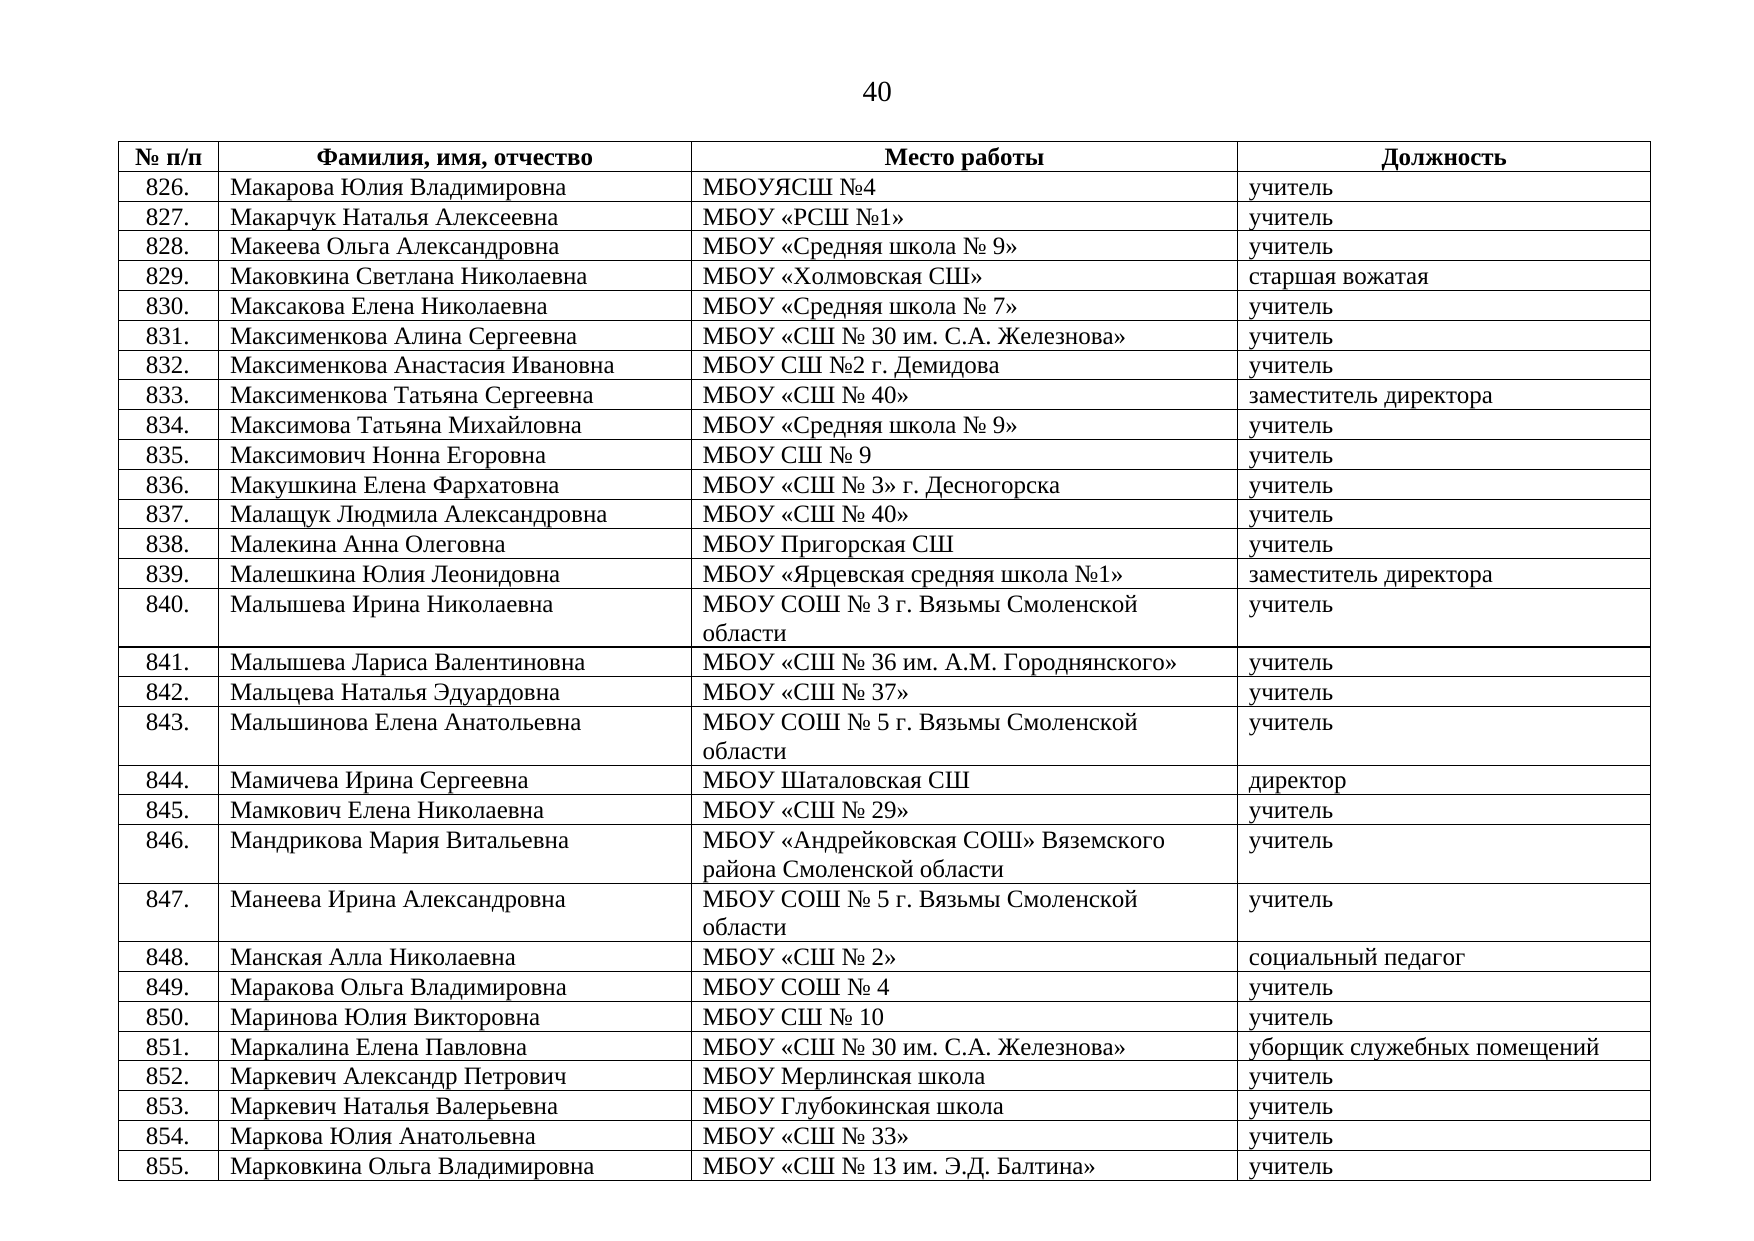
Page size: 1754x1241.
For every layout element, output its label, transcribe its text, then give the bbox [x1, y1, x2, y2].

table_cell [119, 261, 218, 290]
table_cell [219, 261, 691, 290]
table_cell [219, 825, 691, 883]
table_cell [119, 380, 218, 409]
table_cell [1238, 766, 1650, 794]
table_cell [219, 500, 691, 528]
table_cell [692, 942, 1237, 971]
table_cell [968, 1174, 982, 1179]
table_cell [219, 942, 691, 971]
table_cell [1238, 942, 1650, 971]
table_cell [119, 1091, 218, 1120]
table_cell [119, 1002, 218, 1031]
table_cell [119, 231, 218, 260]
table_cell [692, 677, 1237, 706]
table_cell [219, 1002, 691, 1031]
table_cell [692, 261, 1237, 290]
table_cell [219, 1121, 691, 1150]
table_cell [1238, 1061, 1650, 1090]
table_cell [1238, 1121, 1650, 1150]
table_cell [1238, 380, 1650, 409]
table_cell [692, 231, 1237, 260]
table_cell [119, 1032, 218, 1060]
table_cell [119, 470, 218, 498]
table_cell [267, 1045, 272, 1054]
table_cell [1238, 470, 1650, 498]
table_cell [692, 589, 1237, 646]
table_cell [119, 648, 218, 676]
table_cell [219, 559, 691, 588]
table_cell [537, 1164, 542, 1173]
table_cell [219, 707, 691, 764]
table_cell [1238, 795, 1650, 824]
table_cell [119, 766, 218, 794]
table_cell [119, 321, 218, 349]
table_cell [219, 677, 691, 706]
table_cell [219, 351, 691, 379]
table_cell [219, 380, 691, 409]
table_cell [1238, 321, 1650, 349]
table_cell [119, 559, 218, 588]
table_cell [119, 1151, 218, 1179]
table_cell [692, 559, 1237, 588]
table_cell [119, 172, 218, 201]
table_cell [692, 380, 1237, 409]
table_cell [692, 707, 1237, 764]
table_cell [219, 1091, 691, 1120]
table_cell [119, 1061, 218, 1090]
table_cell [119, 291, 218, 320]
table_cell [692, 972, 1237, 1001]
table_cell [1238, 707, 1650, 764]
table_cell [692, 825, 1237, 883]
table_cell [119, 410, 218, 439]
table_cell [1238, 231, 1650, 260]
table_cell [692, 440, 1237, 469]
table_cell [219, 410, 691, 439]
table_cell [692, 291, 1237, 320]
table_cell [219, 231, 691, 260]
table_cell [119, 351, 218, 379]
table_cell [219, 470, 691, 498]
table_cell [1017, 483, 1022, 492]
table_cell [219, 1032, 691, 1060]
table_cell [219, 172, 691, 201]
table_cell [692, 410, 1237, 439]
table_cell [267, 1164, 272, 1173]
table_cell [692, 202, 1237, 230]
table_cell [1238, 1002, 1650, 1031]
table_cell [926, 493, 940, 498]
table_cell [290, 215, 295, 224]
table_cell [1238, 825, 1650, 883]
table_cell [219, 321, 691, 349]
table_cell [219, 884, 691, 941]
table_header № п/п [119, 142, 218, 171]
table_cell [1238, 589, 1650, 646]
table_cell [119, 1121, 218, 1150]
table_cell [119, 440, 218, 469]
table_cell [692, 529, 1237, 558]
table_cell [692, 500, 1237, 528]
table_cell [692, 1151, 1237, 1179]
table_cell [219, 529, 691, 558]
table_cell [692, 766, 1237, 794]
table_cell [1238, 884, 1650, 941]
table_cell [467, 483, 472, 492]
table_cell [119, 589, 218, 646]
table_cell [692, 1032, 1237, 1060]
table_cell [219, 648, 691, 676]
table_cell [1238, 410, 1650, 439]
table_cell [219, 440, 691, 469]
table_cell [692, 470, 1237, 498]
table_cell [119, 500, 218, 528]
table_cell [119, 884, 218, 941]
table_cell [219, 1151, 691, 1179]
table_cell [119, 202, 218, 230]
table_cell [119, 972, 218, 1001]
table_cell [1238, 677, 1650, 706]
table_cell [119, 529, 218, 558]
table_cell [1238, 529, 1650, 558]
table_header Должность [1238, 142, 1650, 171]
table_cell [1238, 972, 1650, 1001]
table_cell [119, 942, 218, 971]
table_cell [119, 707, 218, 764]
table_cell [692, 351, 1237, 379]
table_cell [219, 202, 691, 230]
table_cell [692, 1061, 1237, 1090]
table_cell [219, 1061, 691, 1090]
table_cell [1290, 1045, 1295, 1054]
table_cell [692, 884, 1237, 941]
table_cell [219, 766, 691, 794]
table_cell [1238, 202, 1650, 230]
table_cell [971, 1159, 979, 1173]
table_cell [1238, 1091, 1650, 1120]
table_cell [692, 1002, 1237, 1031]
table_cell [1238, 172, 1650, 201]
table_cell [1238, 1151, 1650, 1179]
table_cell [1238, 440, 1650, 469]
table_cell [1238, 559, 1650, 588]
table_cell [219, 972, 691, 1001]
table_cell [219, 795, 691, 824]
table_header Фамилия, имя, отчество [219, 142, 691, 171]
table_header Место работы [692, 142, 1237, 171]
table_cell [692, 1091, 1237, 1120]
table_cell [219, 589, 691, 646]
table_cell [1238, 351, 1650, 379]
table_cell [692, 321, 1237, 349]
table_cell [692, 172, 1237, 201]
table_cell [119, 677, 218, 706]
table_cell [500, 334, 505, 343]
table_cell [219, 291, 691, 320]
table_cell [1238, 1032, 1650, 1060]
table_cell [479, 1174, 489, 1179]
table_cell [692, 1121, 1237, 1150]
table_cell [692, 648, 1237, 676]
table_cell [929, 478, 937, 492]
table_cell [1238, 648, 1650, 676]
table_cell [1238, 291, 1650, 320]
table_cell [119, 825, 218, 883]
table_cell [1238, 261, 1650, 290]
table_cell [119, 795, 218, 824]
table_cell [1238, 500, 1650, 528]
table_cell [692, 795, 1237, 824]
